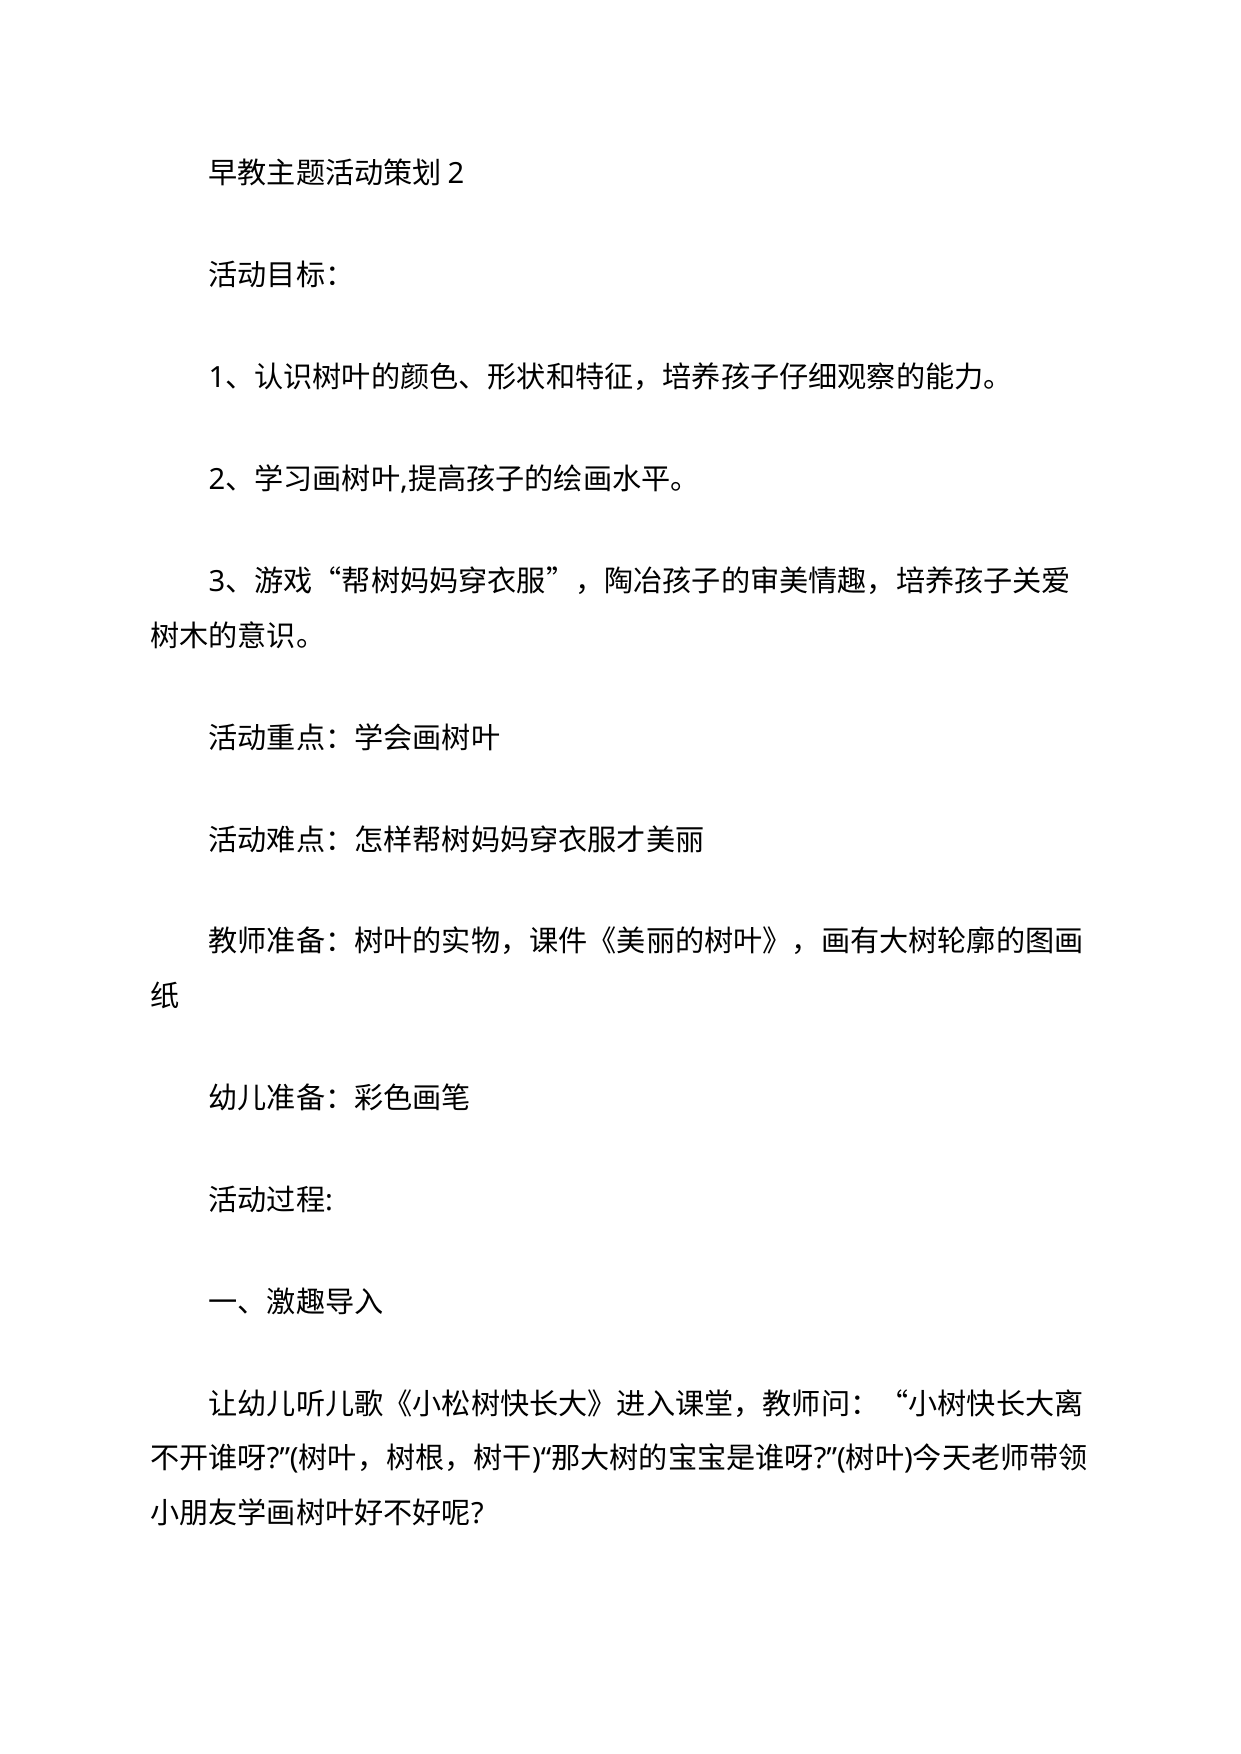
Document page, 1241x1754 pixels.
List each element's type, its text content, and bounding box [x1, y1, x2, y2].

text 早教主题活动策划2 [150, 150, 1090, 192]
text 活动目标： [150, 252, 1090, 294]
text 幼儿准备：彩色画笔 [150, 1075, 1090, 1117]
text 让幼儿听儿歌《小松树快长大》进入课堂，教师问：“小树快长大离不开谁呀?”(树叶，树根，树干)“那大树的宝宝是谁呀?”(树叶)今天老师带领小朋友学画树叶好不好呢? [150, 1380, 1090, 1532]
text 活动难点：怎样帮树妈妈穿衣服才美丽 [150, 816, 1090, 858]
text 2、学习画树叶,提高孩子的绘画水平。 [150, 456, 1090, 498]
text 活动重点：学会画树叶 [150, 714, 1090, 757]
text 1、认识树叶的颜色、形状和特征，培养孩子仔细观察的能力。 [150, 354, 1090, 396]
text 教师准备：树叶的实物，课件《美丽的树叶》，画有大树轮廓的图画纸 [150, 918, 1090, 1015]
text 一、激趣导入 [150, 1278, 1090, 1321]
text 活动过程: [150, 1176, 1090, 1219]
text 3、游戏“帮树妈妈穿衣服”，陶冶孩子的审美情趣，培养孩子关爱树木的意识。 [150, 558, 1090, 655]
